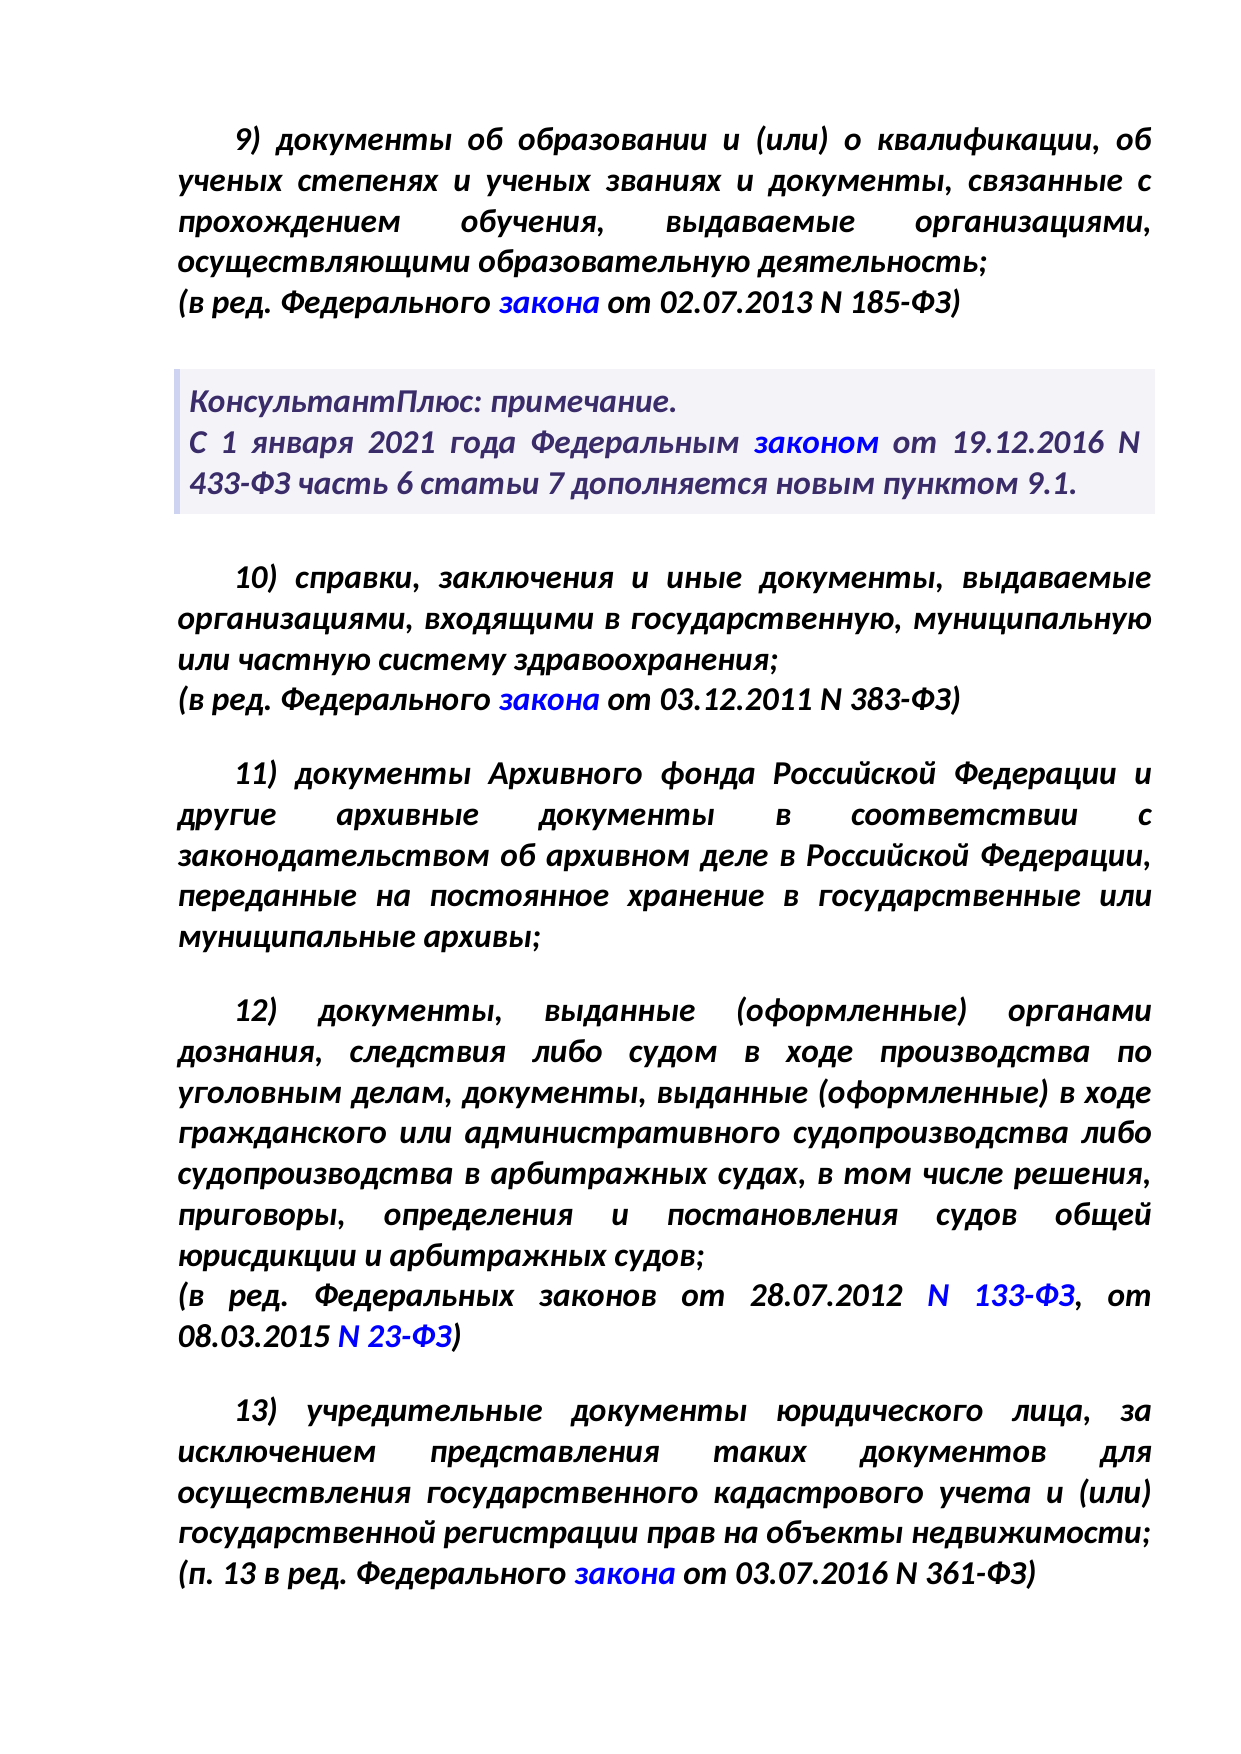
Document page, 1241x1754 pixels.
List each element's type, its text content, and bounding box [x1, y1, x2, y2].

text 9) документы об образовании и (или) о квалификации, об ученых степенях и ученых званиях и документы, связанные с прохождением обучения, выдаваемые организациями, осуществляющими образовательную деятельность; [177, 118, 1152, 281]
text (в ред. Федерального закона от 02.07.2013 N 185-ФЗ) [177, 281, 1152, 322]
text 11) документы Архивного фонда Российской Федерации и другие архивные документы в соответствии с законодательством об архивном деле в Российской Федерации, переданные на постоянное хранение в государственные или муниципальные архивы; [177, 752, 1152, 956]
text 13) учредительные документы юридического лица, за исключением представления таких документов для осуществления государственного кадастрового учета и (или) государственной регистрации прав на объекты недвижимости; [177, 1389, 1152, 1552]
text (в ред. Федерального закона от 03.12.2011 N 383-ФЗ) [177, 678, 1152, 719]
text 10) справки, заключения и иные документы, выдаваемые организациями, входящими в государственную, муниципальную или частную систему здравоохранения; [177, 556, 1152, 678]
table_header КонсультантПлюс: примечание. С 1 января 2021 года Федеральным законом от 19.12.2016 N 433-ФЗ часть 6 статьи 7 дополняется новым пунктом 9.1. [180, 369, 1149, 514]
text (п. 13 в ред. Федерального закона от 03.07.2016 N 361-ФЗ) [177, 1552, 1152, 1593]
text 12) документы, выданные (оформленные) органами дознания, следствия либо судом в ходе производства по уголовным делам, документы, выданные (оформленные) в ходе гражданского или административного судопроизводства либо судопроизводства в арбитражных судах, в том числе решения, приговоры, определения и постановления судов общей юрисдикции и арбитражных судов; [177, 989, 1152, 1274]
text (в ред. Федеральных законов от 28.07.2012 N 133-ФЗ, от 08.03.2015 N 23-ФЗ) [177, 1274, 1152, 1356]
